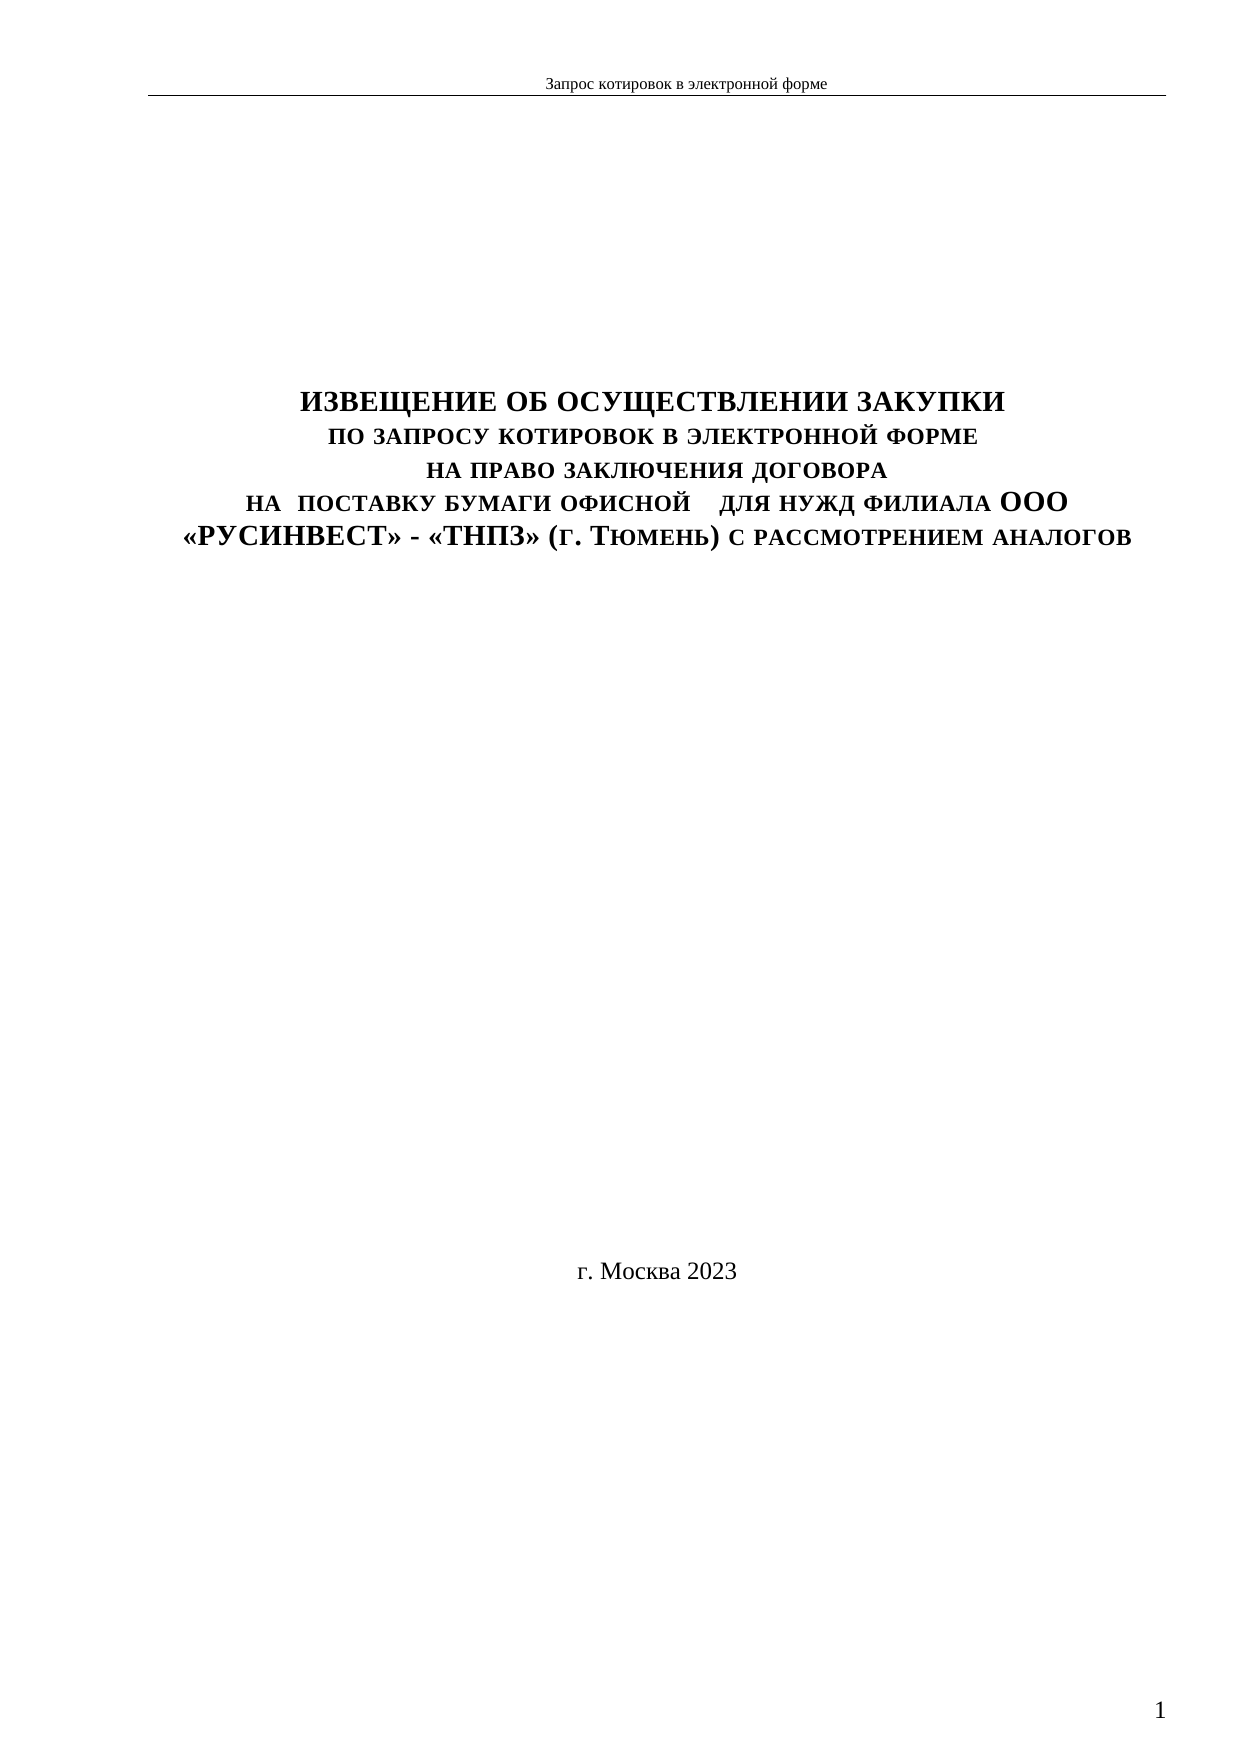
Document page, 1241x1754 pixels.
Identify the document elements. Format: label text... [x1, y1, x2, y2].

list г. Москва 2023 [148, 1256, 1166, 1285]
list ИЗВЕЩЕНИЕ ОБ ОСУЩЕСТВЛЕНИИ ЗАКУПКИ по запросу котировок в электронной форме на право заключения договора на поставку бумаги офисной для нужд филиала ООО «РУСИНВЕСТ» - «ТНПЗ» (г. Тюмень) с рассмотрением аналогов [148, 384, 1166, 552]
